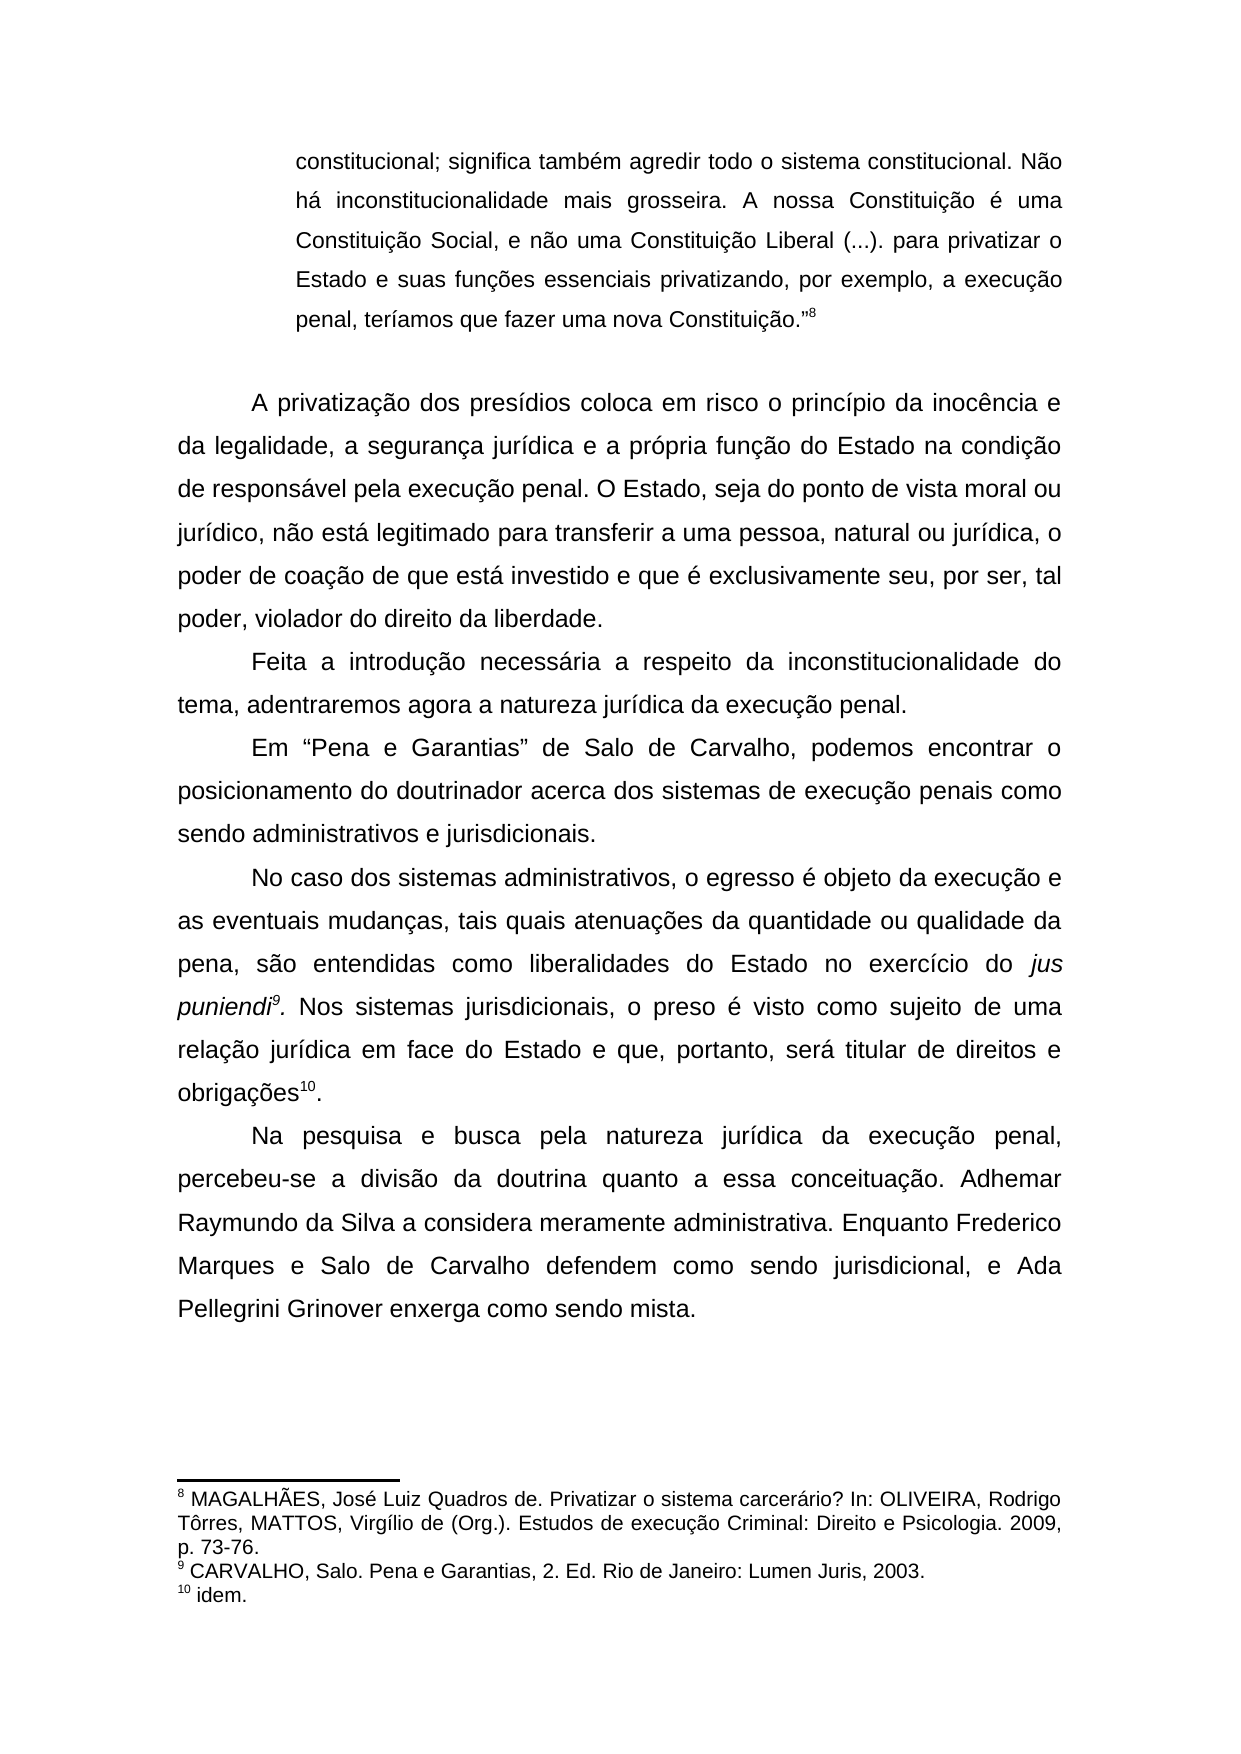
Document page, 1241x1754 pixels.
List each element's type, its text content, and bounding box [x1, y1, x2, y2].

text Feita a introdução necessária a respeito da inconstitucionalidade do tema, adentraremos agora a natureza jurídica da execução penal. [177, 647, 1063, 719]
text Na pesquisa e busca pela natureza jurídica da execução penal, percebeu-se a divisão da doutrina quanto a essa conceituação. Adhemar Raymundo da Silva a considera meramente administrativa. Enquanto Frederico Marques e Salo de Carvalho defendem como sendo jurisdicional, e Ada Pellegrini Grinover enxerga como sendo mista. [177, 1121, 1063, 1322]
text No caso dos sistemas administrativos, o egresso é objeto da execução e as eventuais mudanças, tais quais atenuações da quantidade ou qualidade da pena, são entendidas como liberalidades do Estado no exercício do jus puniendi. Nos sistemas jurisdicionais, o preso é visto como sujeito de uma relação jurídica em face do Estado e que, portanto, será titular de direitos e obrigações. [177, 862, 1063, 1107]
text Em “Pena e Garantias” de Salo de Carvalho, podemos encontrar o posicionamento do doutrinador acerca dos sistemas de execução penais como sendo administrativos e jurisdicionais. [177, 733, 1063, 848]
text A privatização dos presídios coloca em risco o princípio da inocência e da legalidade, a segurança jurídica e a própria função do Estado na condição de responsável pela execução penal. O Estado, seja do ponto de vista moral ou jurídico, não está legitimado para transferir a uma pessoa, natural ou jurídica, o poder de coação de que está investido e que é exclusivamente seu, por ser, tal poder, violador do direito da liberdade. [177, 388, 1063, 632]
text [295, 148, 1063, 332]
